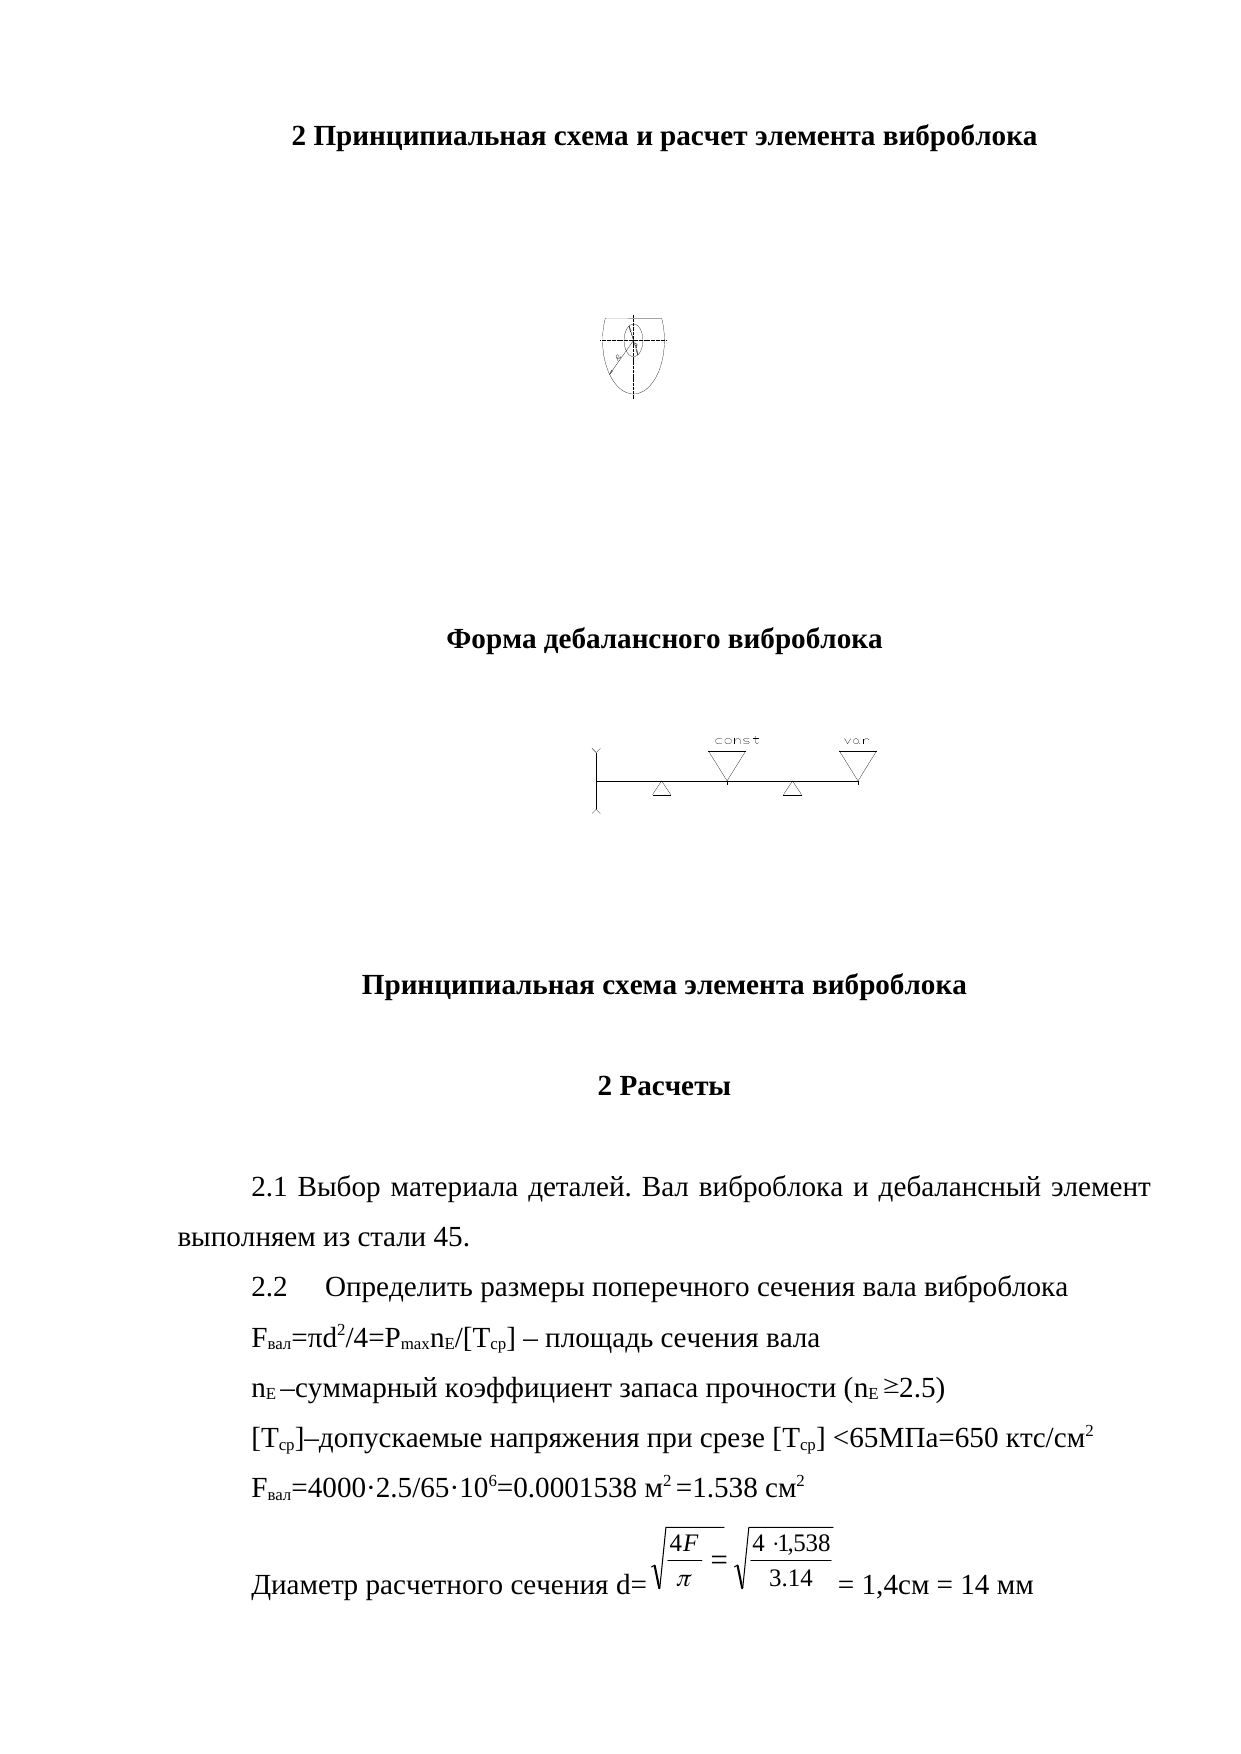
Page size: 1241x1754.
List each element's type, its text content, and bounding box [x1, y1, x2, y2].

text Диаметр расчетного сечения d== 1,4см = 14 мм [177, 1521, 1152, 1601]
text Принципиальная схема элемента виброблока [177, 923, 1152, 1001]
text 2 Принципиальная схема и расчет элемента виброблока [177, 118, 1152, 152]
text nE –суммарный коэффициент запаса прочности (nE2.5) [177, 1370, 1152, 1403]
text 2 Расчеты [177, 1068, 1152, 1102]
text 2.1 Выбор материала деталей. Вал виброблока и дебалансный элемент выполняем из стали 45. [177, 1169, 1152, 1253]
text [Tср]–допускаемые напряжения при срезе [Tср] <65МПа=650 ктс/см2 [177, 1420, 1152, 1454]
text Fвал=πd2/4=РmaxnE/[Tср] – площадь сечения вала [177, 1320, 1152, 1353]
text Fвал=4000·2.5/65·106=0.0001538 м2 =1.538 см2 [177, 1471, 1152, 1504]
text Форма дебалансного виброблока [177, 621, 1152, 655]
list Определить размеры поперечного сечения вала виброблока [177, 1269, 1152, 1303]
